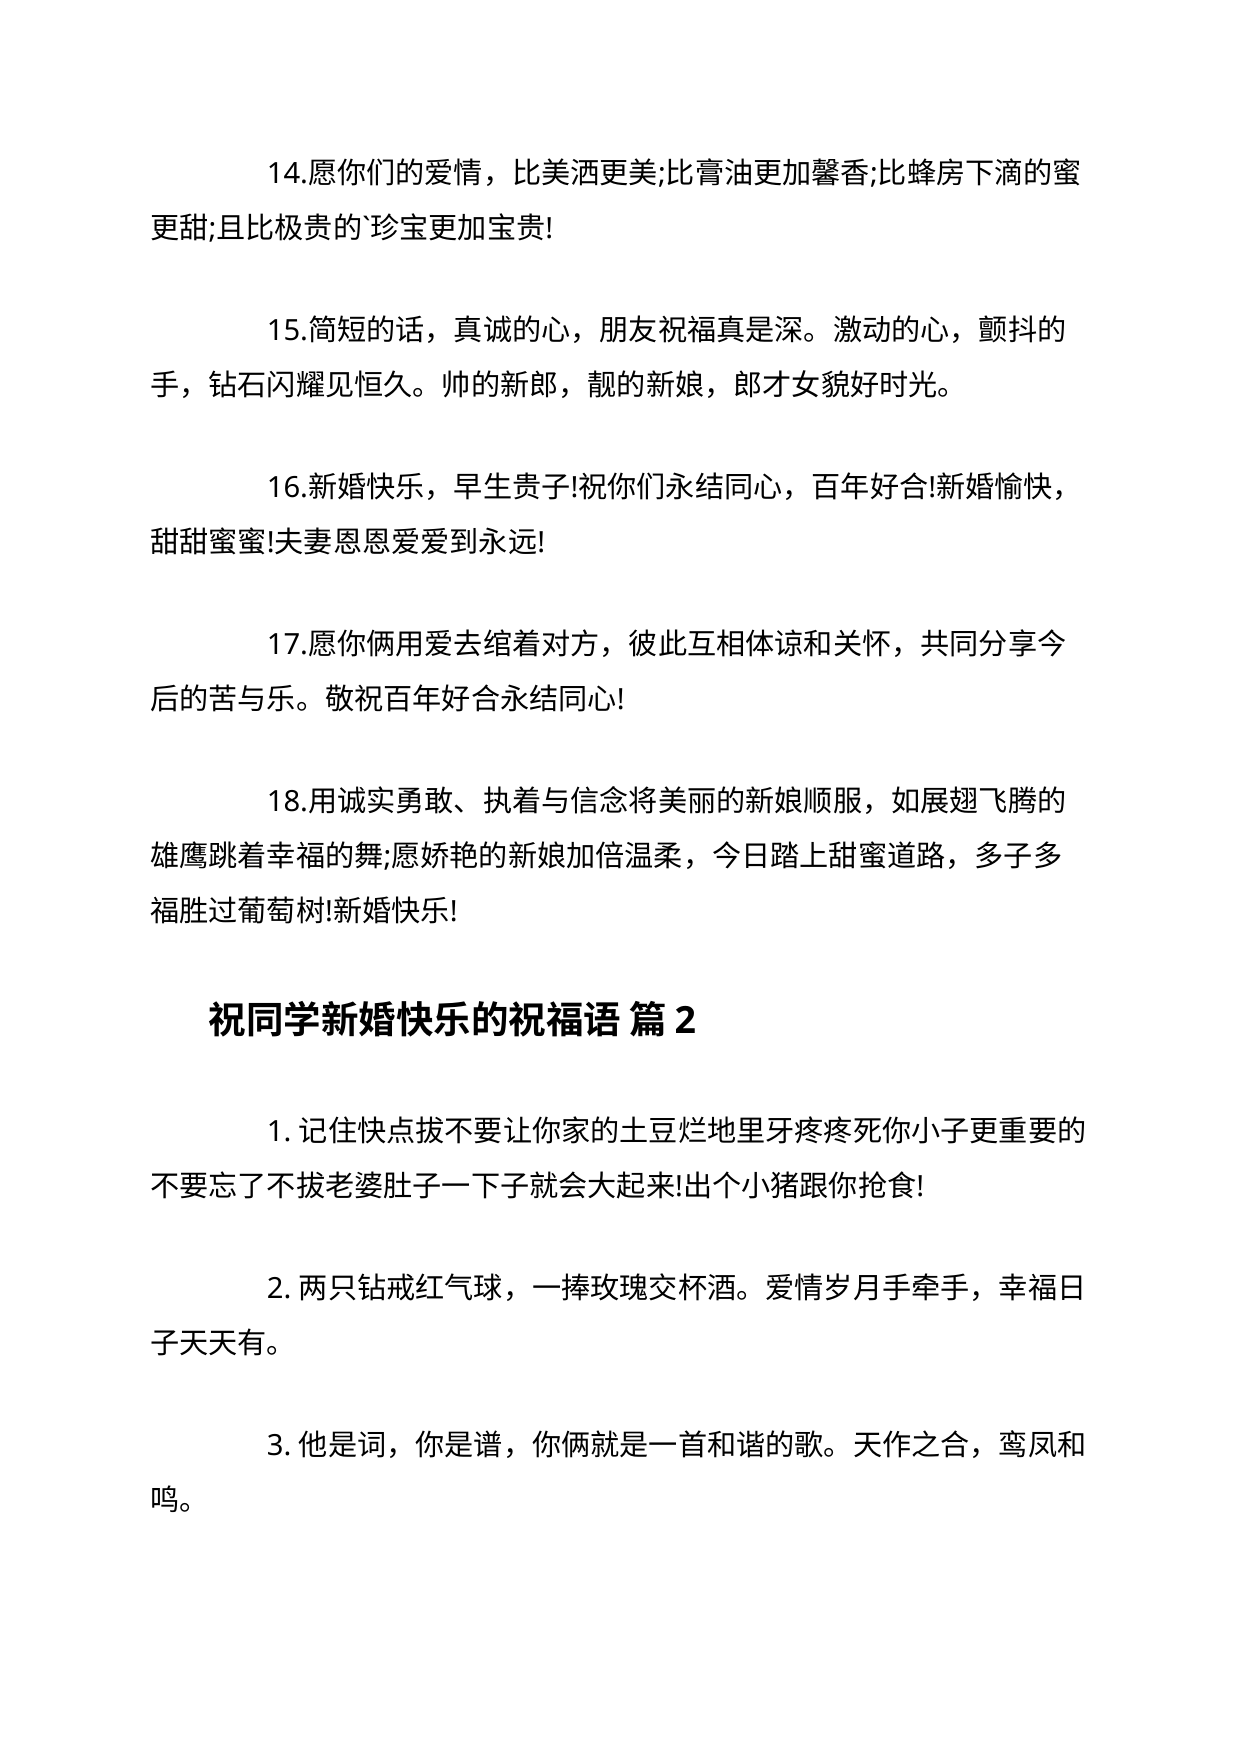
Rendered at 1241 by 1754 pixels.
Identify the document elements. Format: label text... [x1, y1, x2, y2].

text 17.愿你俩用爱去绾着对方，彼此互相体谅和关怀，共同分享今后的苦与乐。敬祝百年好合永结同心! [150, 621, 1090, 718]
text 16.新婚快乐，早生贵子!祝你们永结同心，百年好合!新婚愉快，甜甜蜜蜜!夫妻恩恩爱爱到永远! [150, 464, 1090, 561]
text 3. 他是词，你是谱，你俩就是一首和谐的歌。天作之合，鸾凤和鸣。 [150, 1421, 1090, 1518]
text 祝同学新婚快乐的祝福语 篇2 [150, 990, 1090, 1044]
text 14.愿你们的爱情，比美洒更美;比膏油更加馨香;比蜂房下滴的蜜更甜;且比极贵的`珍宝更加宝贵! [150, 150, 1090, 247]
text 15.简短的话，真诚的心，朋友祝福真是深。激动的心，颤抖的手，钻石闪耀见恒久。帅的新郎，靓的新娘，郎才女貌好时光。 [150, 307, 1090, 404]
text 1. 记住快点拔不要让你家的土豆烂地里牙疼疼死你小子更重要的不要忘了不拔老婆肚子一下子就会大起来!出个小猪跟你抢食! [150, 1107, 1090, 1205]
text 2. 两只钻戒红气球，一捧玫瑰交杯酒。爱情岁月手牵手，幸福日子天天有。 [150, 1264, 1090, 1362]
text 18.用诚实勇敢、执着与信念将美丽的新娘顺服，如展翅飞腾的雄鹰跳着幸福的舞;愿娇艳的新娘加倍温柔，今日踏上甜蜜道路，多子多福胜过葡萄树!新婚快乐! [150, 778, 1090, 930]
